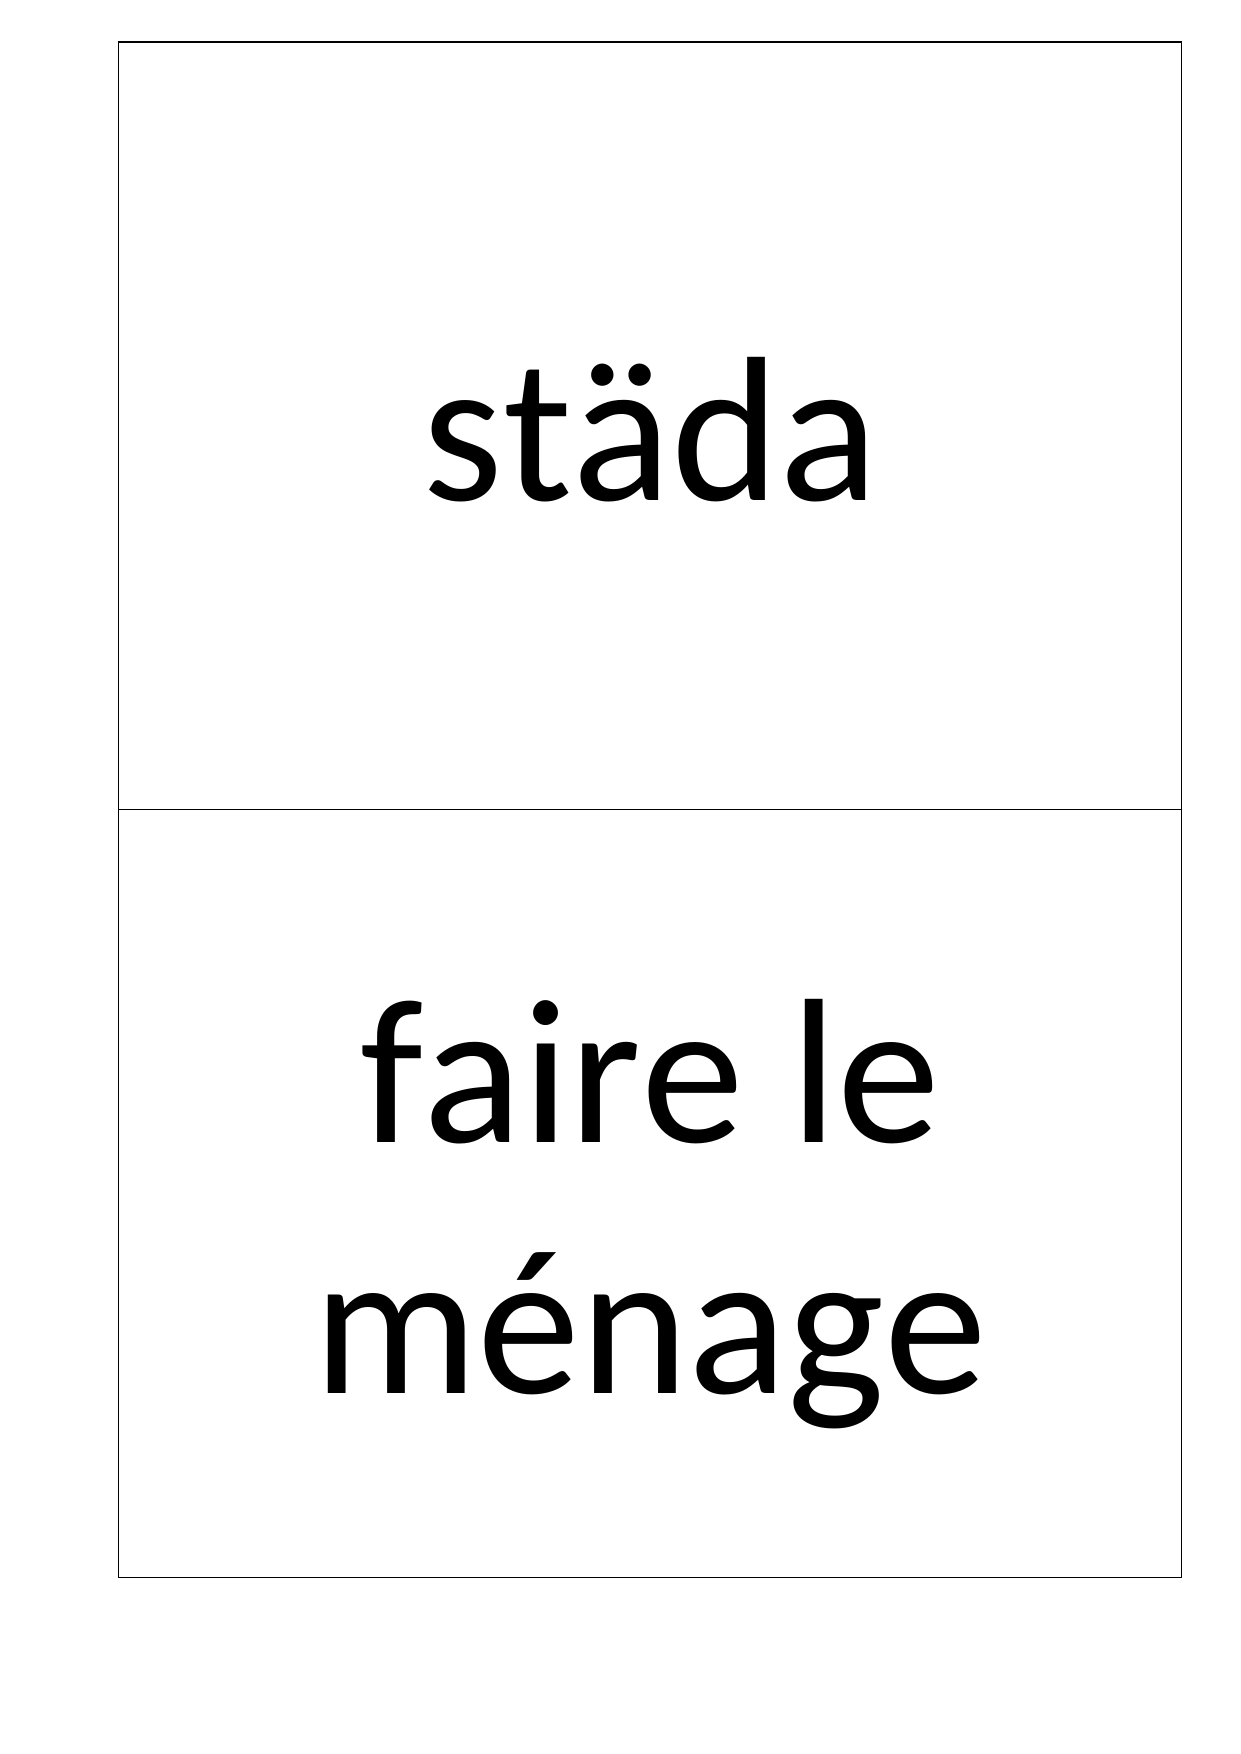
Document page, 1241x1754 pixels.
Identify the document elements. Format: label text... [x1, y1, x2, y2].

table_cell faire le ménage [119, 810, 1181, 1577]
table_cell städa [119, 43, 1181, 809]
